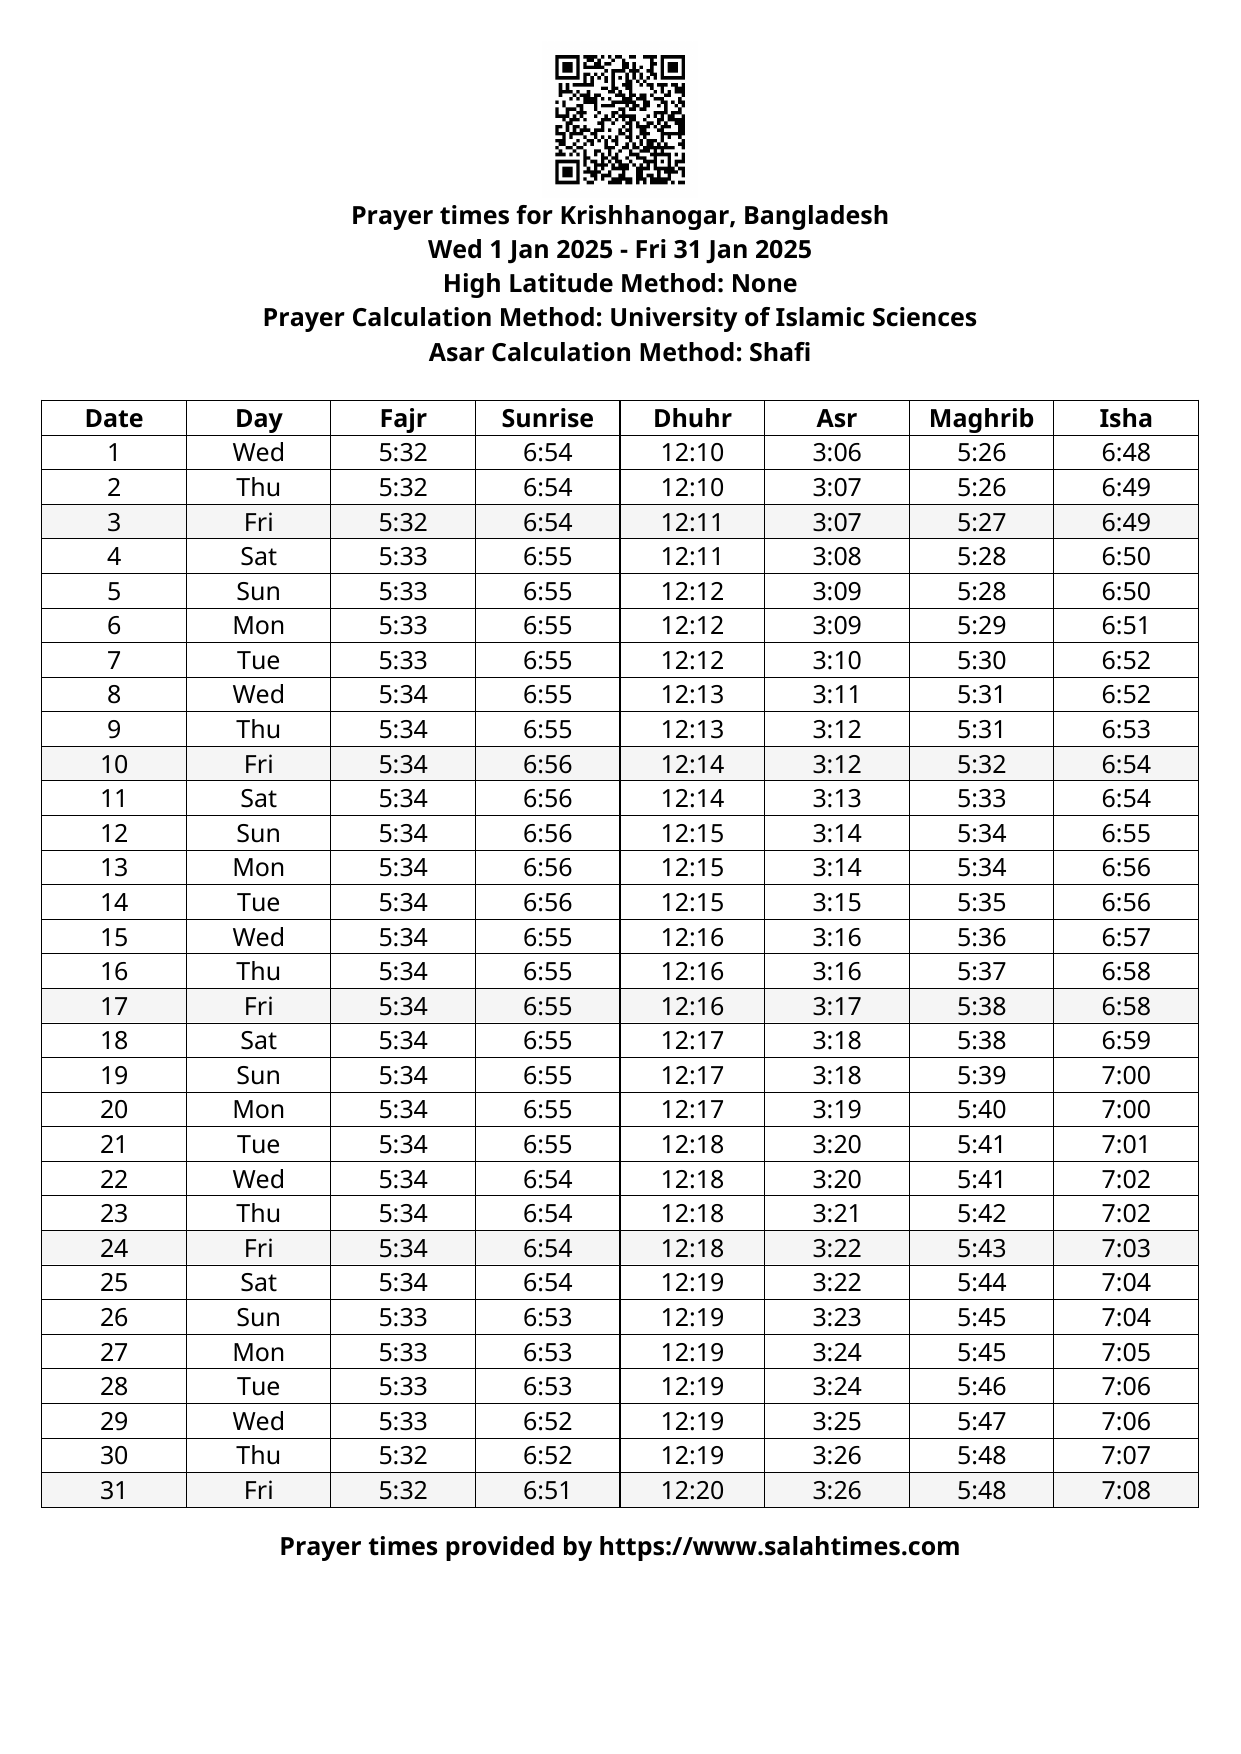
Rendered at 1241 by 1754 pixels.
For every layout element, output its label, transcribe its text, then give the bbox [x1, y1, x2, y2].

table_cell 12:13 [621, 712, 764, 746]
table_cell 5:26 [910, 470, 1053, 504]
table_cell 7:01 [1054, 1127, 1198, 1161]
table_cell Wed [187, 678, 330, 711]
table_cell 3:26 [765, 1473, 909, 1507]
table_cell 5:39 [910, 1058, 1053, 1092]
table_cell 3:24 [765, 1369, 909, 1403]
table_header Sunrise [476, 401, 619, 434]
table_cell 5:31 [910, 712, 1053, 746]
table_cell 9 [42, 712, 186, 746]
table_cell 23 [42, 1196, 186, 1230]
text Prayer times provided by https://www.salahtimes.com [42, 1528, 1198, 1563]
table_cell 6:54 [476, 470, 619, 504]
table_cell 3:14 [765, 816, 909, 849]
table_cell Mon [187, 1093, 330, 1126]
table_cell 5:46 [910, 1369, 1053, 1403]
table_cell 12:10 [621, 436, 764, 469]
table_cell 6:54 [476, 505, 619, 538]
table_cell 7:03 [1054, 1231, 1198, 1264]
table_cell 6:58 [1054, 989, 1198, 1022]
table_cell 5:34 [331, 816, 475, 849]
table_cell 6:54 [1054, 747, 1198, 780]
table_cell 6:55 [476, 954, 619, 988]
table_cell 5:33 [331, 1369, 475, 1403]
table_cell 6:59 [1054, 1024, 1198, 1057]
table_cell 31 [42, 1473, 186, 1507]
table_cell 12:17 [621, 1058, 764, 1092]
table_cell 6:52 [476, 1404, 619, 1437]
table_cell 6:55 [476, 539, 619, 573]
table_cell 5:27 [910, 505, 1053, 538]
table_cell 5:33 [331, 1404, 475, 1437]
table_cell 7:00 [1054, 1058, 1198, 1092]
table_cell 5:34 [331, 781, 475, 815]
table_cell 5:32 [331, 505, 475, 538]
table_cell Wed [187, 1404, 330, 1437]
table_cell Tue [187, 1369, 330, 1403]
table_cell 5:45 [910, 1335, 1053, 1368]
table_cell Wed [187, 920, 330, 953]
table_cell 12:16 [621, 989, 764, 1022]
table_cell 3:09 [765, 574, 909, 607]
table_cell 2 [42, 470, 186, 504]
table_cell 12:12 [621, 643, 764, 677]
table_header Dhuhr [621, 401, 764, 434]
table_cell Thu [187, 1196, 330, 1230]
table_cell 12:16 [621, 954, 764, 988]
table_cell 3:22 [765, 1231, 909, 1264]
table_cell 3:06 [765, 436, 909, 469]
table_cell 5:33 [331, 643, 475, 677]
table_cell 5:41 [910, 1127, 1053, 1161]
table_cell 3:18 [765, 1024, 909, 1057]
table_cell 3 [42, 505, 186, 538]
table_cell 5:45 [910, 1300, 1053, 1334]
table_cell 6:55 [476, 1058, 619, 1092]
table_cell 3:20 [765, 1162, 909, 1195]
table_cell 5:34 [331, 1093, 475, 1126]
table_cell 6:54 [476, 436, 619, 469]
table_cell 5:34 [331, 954, 475, 988]
table_cell 6:55 [476, 1024, 619, 1057]
table_cell 3:19 [765, 1093, 909, 1126]
table_cell 16 [42, 954, 186, 988]
table_cell 12:15 [621, 816, 764, 849]
table_cell 5:32 [331, 470, 475, 504]
table_cell 5:34 [331, 1266, 475, 1299]
table_cell 5:34 [331, 885, 475, 919]
table_cell 6:55 [476, 1127, 619, 1161]
table_cell 6:56 [476, 781, 619, 815]
table_cell 3:18 [765, 1058, 909, 1092]
table_cell 6:54 [476, 1196, 619, 1230]
table_cell Fri [187, 1231, 330, 1264]
table_cell Thu [187, 470, 330, 504]
table_cell Mon [187, 609, 330, 642]
table_cell 5:33 [331, 574, 475, 607]
table_cell 7:06 [1054, 1369, 1198, 1403]
table_cell 27 [42, 1335, 186, 1368]
table_cell Sun [187, 1058, 330, 1092]
table_cell 7:00 [1054, 1093, 1198, 1126]
table_cell Wed [187, 1162, 330, 1195]
table_cell 12:19 [621, 1404, 764, 1437]
table_cell 3:21 [765, 1196, 909, 1230]
table_cell 6:56 [1054, 851, 1198, 884]
table_cell 5:34 [331, 1127, 475, 1161]
table_cell 3:24 [765, 1335, 909, 1368]
table_cell 24 [42, 1231, 186, 1264]
table_cell 22 [42, 1162, 186, 1195]
table_cell 5:34 [331, 989, 475, 1022]
table_cell 5:30 [910, 643, 1053, 677]
table_cell Sun [187, 1300, 330, 1334]
table_cell 5:33 [331, 1300, 475, 1334]
table_cell Tue [187, 643, 330, 677]
table_cell 19 [42, 1058, 186, 1092]
table_cell 5:37 [910, 954, 1053, 988]
table_cell Fri [187, 1473, 330, 1507]
table_cell 12:15 [621, 851, 764, 884]
table_cell 26 [42, 1300, 186, 1334]
table_cell 12 [42, 816, 186, 849]
table_cell 5:34 [331, 1162, 475, 1195]
table_cell 5:33 [910, 781, 1053, 815]
table_cell 5:34 [331, 920, 475, 953]
table_cell 7:02 [1054, 1162, 1198, 1195]
table_cell 12:19 [621, 1266, 764, 1299]
table_cell 3:16 [765, 954, 909, 988]
table_cell 5 [42, 574, 186, 607]
table_cell 15 [42, 920, 186, 953]
table_cell 12:18 [621, 1231, 764, 1264]
table_cell 3:15 [765, 885, 909, 919]
table_cell 3:26 [765, 1439, 909, 1472]
table_cell Fri [187, 989, 330, 1022]
table_cell 6:56 [476, 747, 619, 780]
table_cell Mon [187, 851, 330, 884]
table_cell 5:32 [910, 747, 1053, 780]
table_cell 5:34 [910, 816, 1053, 849]
table_cell Thu [187, 712, 330, 746]
table_cell 3:20 [765, 1127, 909, 1161]
table_cell 6:57 [1054, 920, 1198, 953]
table_cell 5:35 [910, 885, 1053, 919]
table_cell 5:36 [910, 920, 1053, 953]
table_cell 3:14 [765, 851, 909, 884]
text High Latitude Method: None [42, 266, 1198, 300]
table_cell 6:55 [1054, 816, 1198, 849]
table_cell 12:18 [621, 1196, 764, 1230]
table_cell 6:54 [1054, 781, 1198, 815]
table_cell 12:19 [621, 1439, 764, 1472]
text Prayer times for Krishhanogar, Bangladesh [42, 198, 1198, 232]
table_cell 3:13 [765, 781, 909, 815]
table_cell Sun [187, 574, 330, 607]
table_cell 6:52 [1054, 643, 1198, 677]
table_cell Sat [187, 539, 330, 573]
table_cell 12:15 [621, 885, 764, 919]
table_cell Wed [187, 436, 330, 469]
table_cell 6:51 [476, 1473, 619, 1507]
table_cell 29 [42, 1404, 186, 1437]
text Prayer Calculation Method: University of Islamic Sciences [42, 300, 1198, 334]
table_cell 12:11 [621, 539, 764, 573]
table_cell 12:18 [621, 1127, 764, 1161]
table_cell 3:09 [765, 609, 909, 642]
table_cell 3:17 [765, 989, 909, 1022]
table_cell 6 [42, 609, 186, 642]
table_cell 5:42 [910, 1196, 1053, 1230]
table_cell 13 [42, 851, 186, 884]
table_header Isha [1054, 401, 1198, 434]
table_cell 6:55 [476, 920, 619, 953]
table_cell 20 [42, 1093, 186, 1126]
table_cell Sun [187, 816, 330, 849]
table_cell 6:56 [1054, 885, 1198, 919]
picture [542, 41, 699, 198]
table_cell 6:54 [476, 1231, 619, 1264]
table_cell 5:34 [331, 1024, 475, 1057]
table_cell 5:48 [910, 1439, 1053, 1472]
table_cell Mon [187, 1335, 330, 1368]
table_cell 6:56 [476, 851, 619, 884]
table_cell 7:04 [1054, 1266, 1198, 1299]
table_cell 3:08 [765, 539, 909, 573]
table_cell 6:53 [476, 1335, 619, 1368]
table_cell 3:12 [765, 712, 909, 746]
table_cell 5:32 [331, 1473, 475, 1507]
table_cell 5:38 [910, 1024, 1053, 1057]
table_cell 6:52 [476, 1439, 619, 1472]
table_cell 3:07 [765, 505, 909, 538]
table_cell 6:54 [476, 1162, 619, 1195]
table_cell 5:34 [331, 851, 475, 884]
table_cell 12:19 [621, 1369, 764, 1403]
table_cell 17 [42, 989, 186, 1022]
table_cell 5:32 [331, 1439, 475, 1472]
table_cell 6:55 [476, 574, 619, 607]
table_cell 5:28 [910, 539, 1053, 573]
table_cell 12:12 [621, 574, 764, 607]
table_cell 3:22 [765, 1266, 909, 1299]
table_cell 12:11 [621, 505, 764, 538]
table_cell 7:06 [1054, 1404, 1198, 1437]
table_cell 3:11 [765, 678, 909, 711]
table_cell 12:17 [621, 1024, 764, 1057]
table_cell 6:49 [1054, 505, 1198, 538]
table_cell 5:34 [910, 851, 1053, 884]
table_cell 6:51 [1054, 609, 1198, 642]
table_cell 3:07 [765, 470, 909, 504]
table_cell 12:14 [621, 747, 764, 780]
table_cell 6:48 [1054, 436, 1198, 469]
table_cell 5:44 [910, 1266, 1053, 1299]
table_cell 5:28 [910, 574, 1053, 607]
table_cell Sat [187, 781, 330, 815]
table_cell 12:10 [621, 470, 764, 504]
table_cell 5:26 [910, 436, 1053, 469]
table_cell Fri [187, 747, 330, 780]
table_cell 5:38 [910, 989, 1053, 1022]
table_cell 28 [42, 1369, 186, 1403]
table_cell 12:16 [621, 920, 764, 953]
table_cell 6:55 [476, 643, 619, 677]
table_cell 25 [42, 1266, 186, 1299]
table_cell Thu [187, 954, 330, 988]
table_cell 5:34 [331, 747, 475, 780]
table_cell 7:04 [1054, 1300, 1198, 1334]
table_cell 5:32 [331, 436, 475, 469]
table_cell 6:55 [476, 712, 619, 746]
table_cell 5:34 [331, 678, 475, 711]
table_cell 5:34 [331, 1231, 475, 1264]
table_cell 5:33 [331, 609, 475, 642]
table_cell Sat [187, 1266, 330, 1299]
table_cell 6:50 [1054, 574, 1198, 607]
table_cell 5:33 [331, 539, 475, 573]
table_cell 12:12 [621, 609, 764, 642]
table_cell 6:52 [1054, 678, 1198, 711]
table_cell 5:48 [910, 1473, 1053, 1507]
table_cell 5:41 [910, 1162, 1053, 1195]
table_cell Tue [187, 885, 330, 919]
table_cell 6:55 [476, 609, 619, 642]
table_cell 6:56 [476, 816, 619, 849]
table_cell Thu [187, 1439, 330, 1472]
table_cell 5:34 [331, 1058, 475, 1092]
table_cell 12:19 [621, 1300, 764, 1334]
table_cell 5:40 [910, 1093, 1053, 1126]
table_cell Sat [187, 1024, 330, 1057]
table_cell 6:53 [476, 1369, 619, 1403]
table_cell 5:33 [331, 1335, 475, 1368]
table_cell 6:53 [1054, 712, 1198, 746]
table_cell 12:14 [621, 781, 764, 815]
table_cell 7:05 [1054, 1335, 1198, 1368]
table_cell 6:55 [476, 1093, 619, 1126]
table_header Asr [765, 401, 909, 434]
table_cell 5:47 [910, 1404, 1053, 1437]
table_cell 5:31 [910, 678, 1053, 711]
table_cell 30 [42, 1439, 186, 1472]
table_cell 7:02 [1054, 1196, 1198, 1230]
table_cell 4 [42, 539, 186, 573]
table_cell 7 [42, 643, 186, 677]
table_cell 7:07 [1054, 1439, 1198, 1472]
table_cell 3:10 [765, 643, 909, 677]
table_cell 12:18 [621, 1162, 764, 1195]
table_cell 12:19 [621, 1335, 764, 1368]
table_cell 6:56 [476, 885, 619, 919]
table_cell 6:55 [476, 678, 619, 711]
table_cell Tue [187, 1127, 330, 1161]
table_cell 3:23 [765, 1300, 909, 1334]
table_cell 12:17 [621, 1093, 764, 1126]
table_cell 6:58 [1054, 954, 1198, 988]
table_cell 7:08 [1054, 1473, 1198, 1507]
table_cell 6:53 [476, 1300, 619, 1334]
table_cell 3:25 [765, 1404, 909, 1437]
table_cell 5:34 [331, 712, 475, 746]
table_cell 5:43 [910, 1231, 1053, 1264]
table_header Date [42, 401, 186, 434]
table_header Maghrib [910, 401, 1053, 434]
table_cell 12:20 [621, 1473, 764, 1507]
text Wed 1 Jan 2025 - Fri 31 Jan 2025 [42, 232, 1198, 266]
table_cell 3:12 [765, 747, 909, 780]
table_cell 10 [42, 747, 186, 780]
table_cell 6:50 [1054, 539, 1198, 573]
table_cell 6:49 [1054, 470, 1198, 504]
text Asar Calculation Method: Shafi [42, 334, 1198, 368]
table_cell 8 [42, 678, 186, 711]
table_cell 6:54 [476, 1266, 619, 1299]
table_cell 18 [42, 1024, 186, 1057]
table_cell 6:55 [476, 989, 619, 1022]
table_cell 5:34 [331, 1196, 475, 1230]
table_cell 21 [42, 1127, 186, 1161]
table_header Day [187, 401, 330, 434]
table_cell 5:29 [910, 609, 1053, 642]
table_cell Fri [187, 505, 330, 538]
table_cell 14 [42, 885, 186, 919]
table_cell 3:16 [765, 920, 909, 953]
table_header Fajr [331, 401, 475, 434]
table_cell 12:13 [621, 678, 764, 711]
table_cell 1 [42, 436, 186, 469]
table_cell 11 [42, 781, 186, 815]
